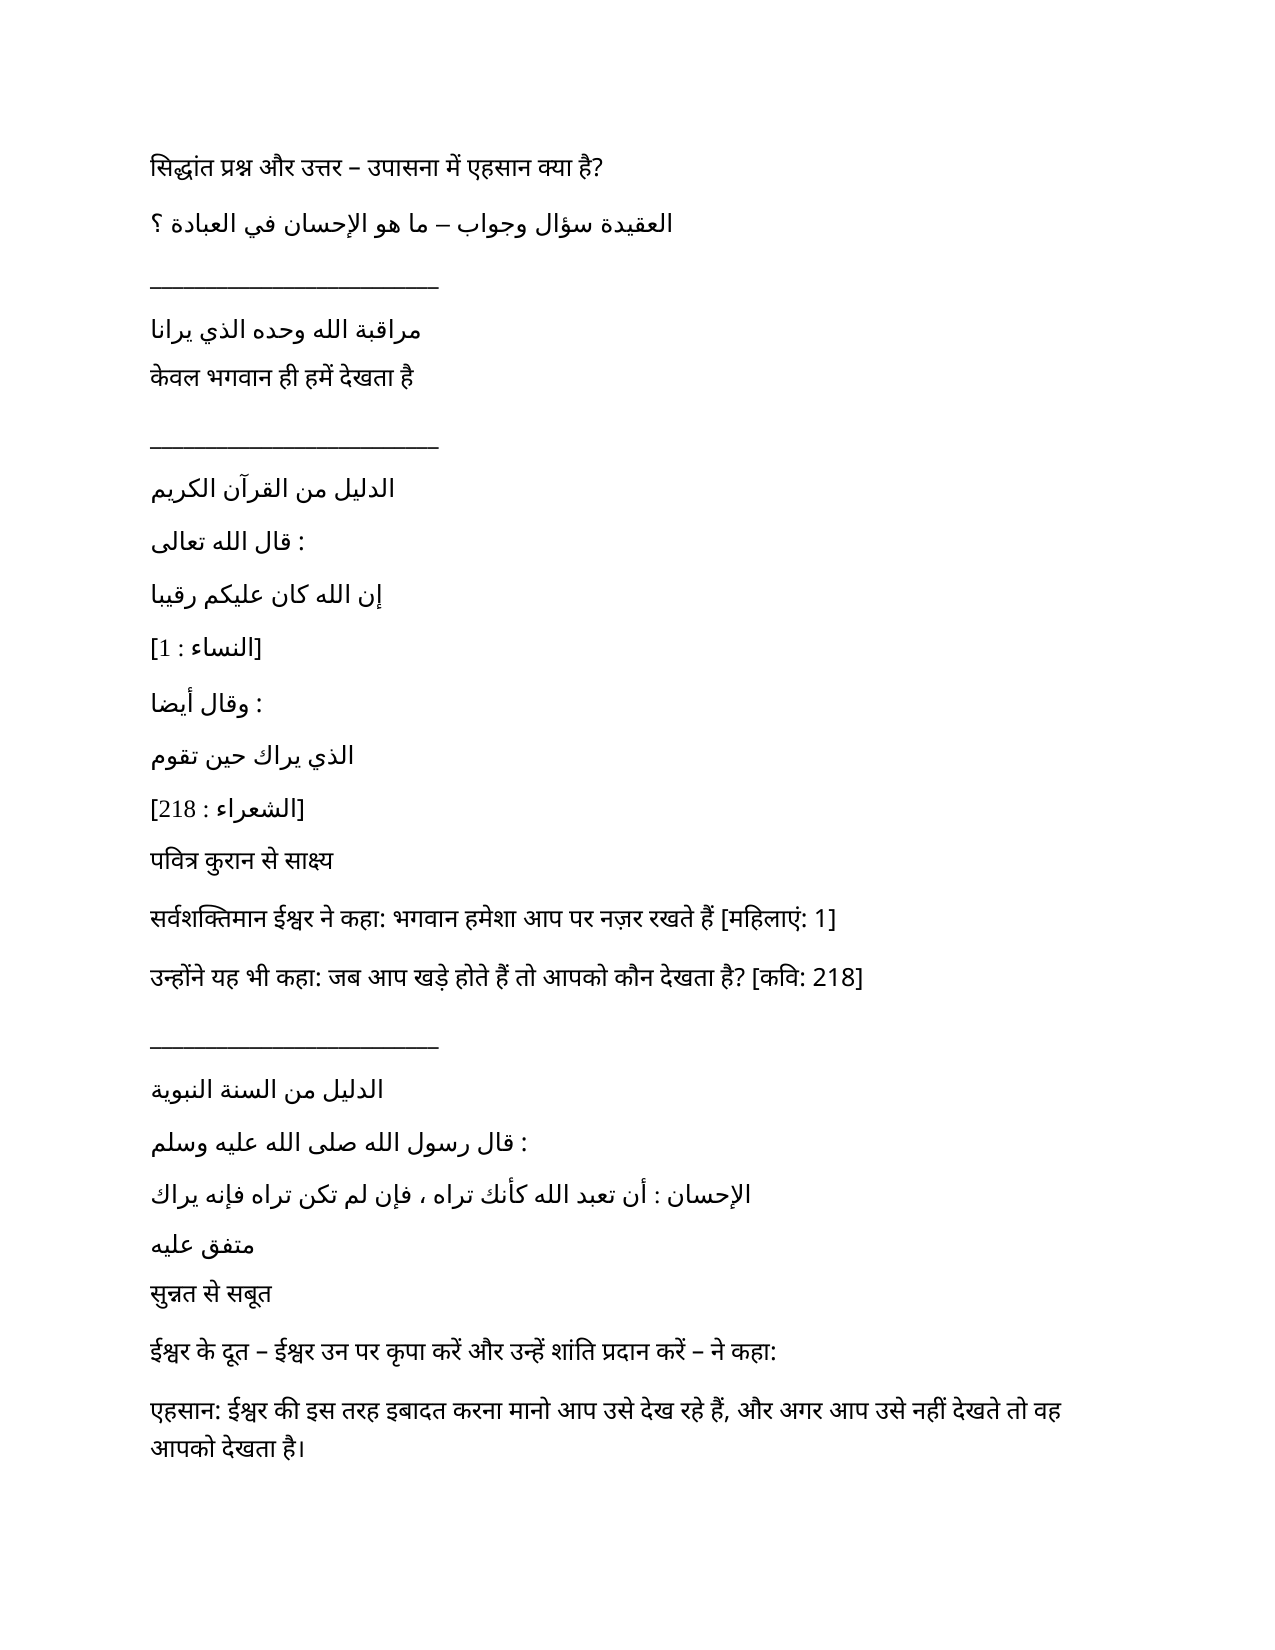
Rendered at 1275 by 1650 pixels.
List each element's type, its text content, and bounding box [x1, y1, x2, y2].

text उन्होंने यह भी कहा: जब आप खड़े होते हैं तो आपको कौन देखता है? [कवि: 218] [150, 960, 1125, 997]
text مراقبة الله وحده الذي يرانا [150, 315, 1125, 343]
text सर्वशक्तिमान ईश्वर ने कहा: भगवान हमेशा आप पर नज़र रखते हैं [महिलाएं: 1] [150, 901, 1125, 938]
text الذي يراك حين تقوم [150, 741, 1125, 770]
text إن الله كان عليكم رقيبا [150, 580, 1125, 608]
text __________________________ [150, 418, 1125, 452]
text पवित्र कुरान से साक्ष्य [150, 847, 1125, 879]
text العقيدة سؤال وجواب – ما هو الإحسان في العبادة ؟ [150, 209, 1125, 238]
text الدليل من السنة النبوية [150, 1075, 1125, 1104]
text सुन्नत से सबूत [150, 1280, 1125, 1312]
text [الشعراء : 218] [150, 791, 1125, 825]
text __________________________ [150, 1019, 1125, 1053]
text सिद्धांत प्रश्न और उत्तर – उपासना में एहसान क्या है? [150, 150, 1125, 187]
text केवल भगवान ही हमें देखता है [150, 364, 1125, 397]
text एहसान: ईश्वर की इस तरह इबादत करना मानो आप उसे देख रहे हैं, और अगर आप उसे नहीं देखते तो वह आपको देखता है। [150, 1393, 1125, 1467]
text متفق عليه [150, 1230, 1125, 1259]
text الدليل من القرآن الكريم [150, 474, 1125, 503]
text [النساء : 1] [150, 629, 1125, 663]
text الإحسان : أن تعبد الله كأنك تراه ، فإن لم تكن تراه فإنه يراك [150, 1180, 1125, 1209]
text ईश्वर के दूत – ईश्वर उन पर कृपा करें और उन्हें शांति प्रदान करें – ने कहा: [150, 1334, 1125, 1371]
text قال الله تعالى : [150, 524, 1125, 558]
text __________________________ [150, 259, 1125, 293]
text وقال أيضا : [150, 685, 1125, 719]
text قال رسول الله صلى الله عليه وسلم : [150, 1124, 1125, 1159]
